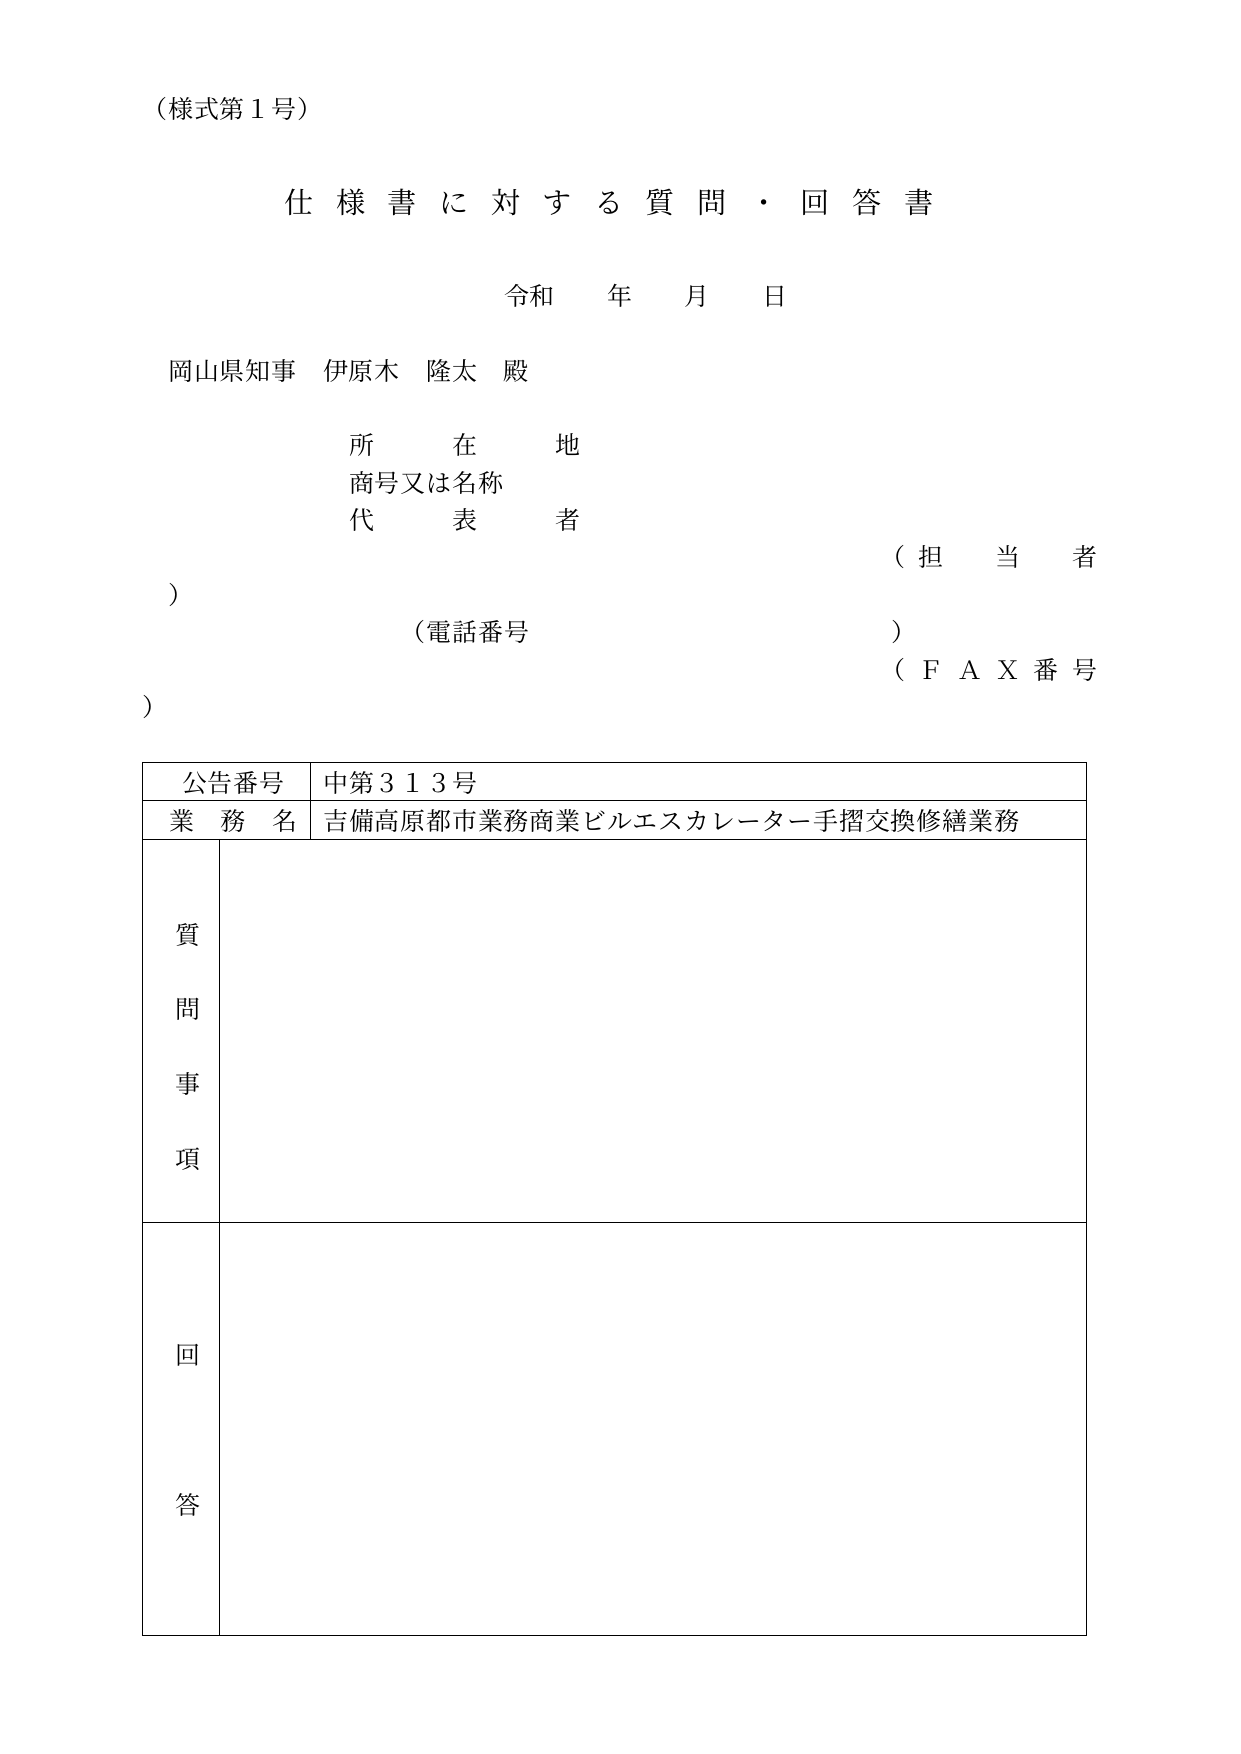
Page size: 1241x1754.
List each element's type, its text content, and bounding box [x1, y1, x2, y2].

text （ＦＡＸ番号 ） [142, 650, 1098, 724]
text （電話番号 ） [142, 612, 1098, 650]
table_cell 吉備高原都市業務商業ビルエスカレーター手摺交換修繕業務 [311, 801, 1086, 839]
table_cell [220, 1223, 1086, 1635]
table_cell 業 務 名 [143, 801, 310, 839]
text （様式第１号） [142, 89, 1098, 126]
text 令和 年 月 日 [142, 276, 1098, 313]
table_cell [220, 840, 1086, 1222]
text 仕様書に対する質問・回答書 [142, 163, 1098, 238]
table_cell 回 答 [143, 1223, 219, 1635]
text 岡山県知事 伊原木 隆太 殿 [142, 351, 1098, 388]
text 所 在 地 [142, 425, 1098, 463]
text 代 表 者 [142, 500, 1098, 537]
table_header 中第３１３号 [311, 763, 1086, 800]
text 商号又は名称 [142, 463, 1098, 500]
table_header 公告番号 [143, 763, 310, 800]
text （担 当 者 ） [142, 537, 1098, 612]
table_cell 質 問 事 項 [143, 840, 219, 1222]
